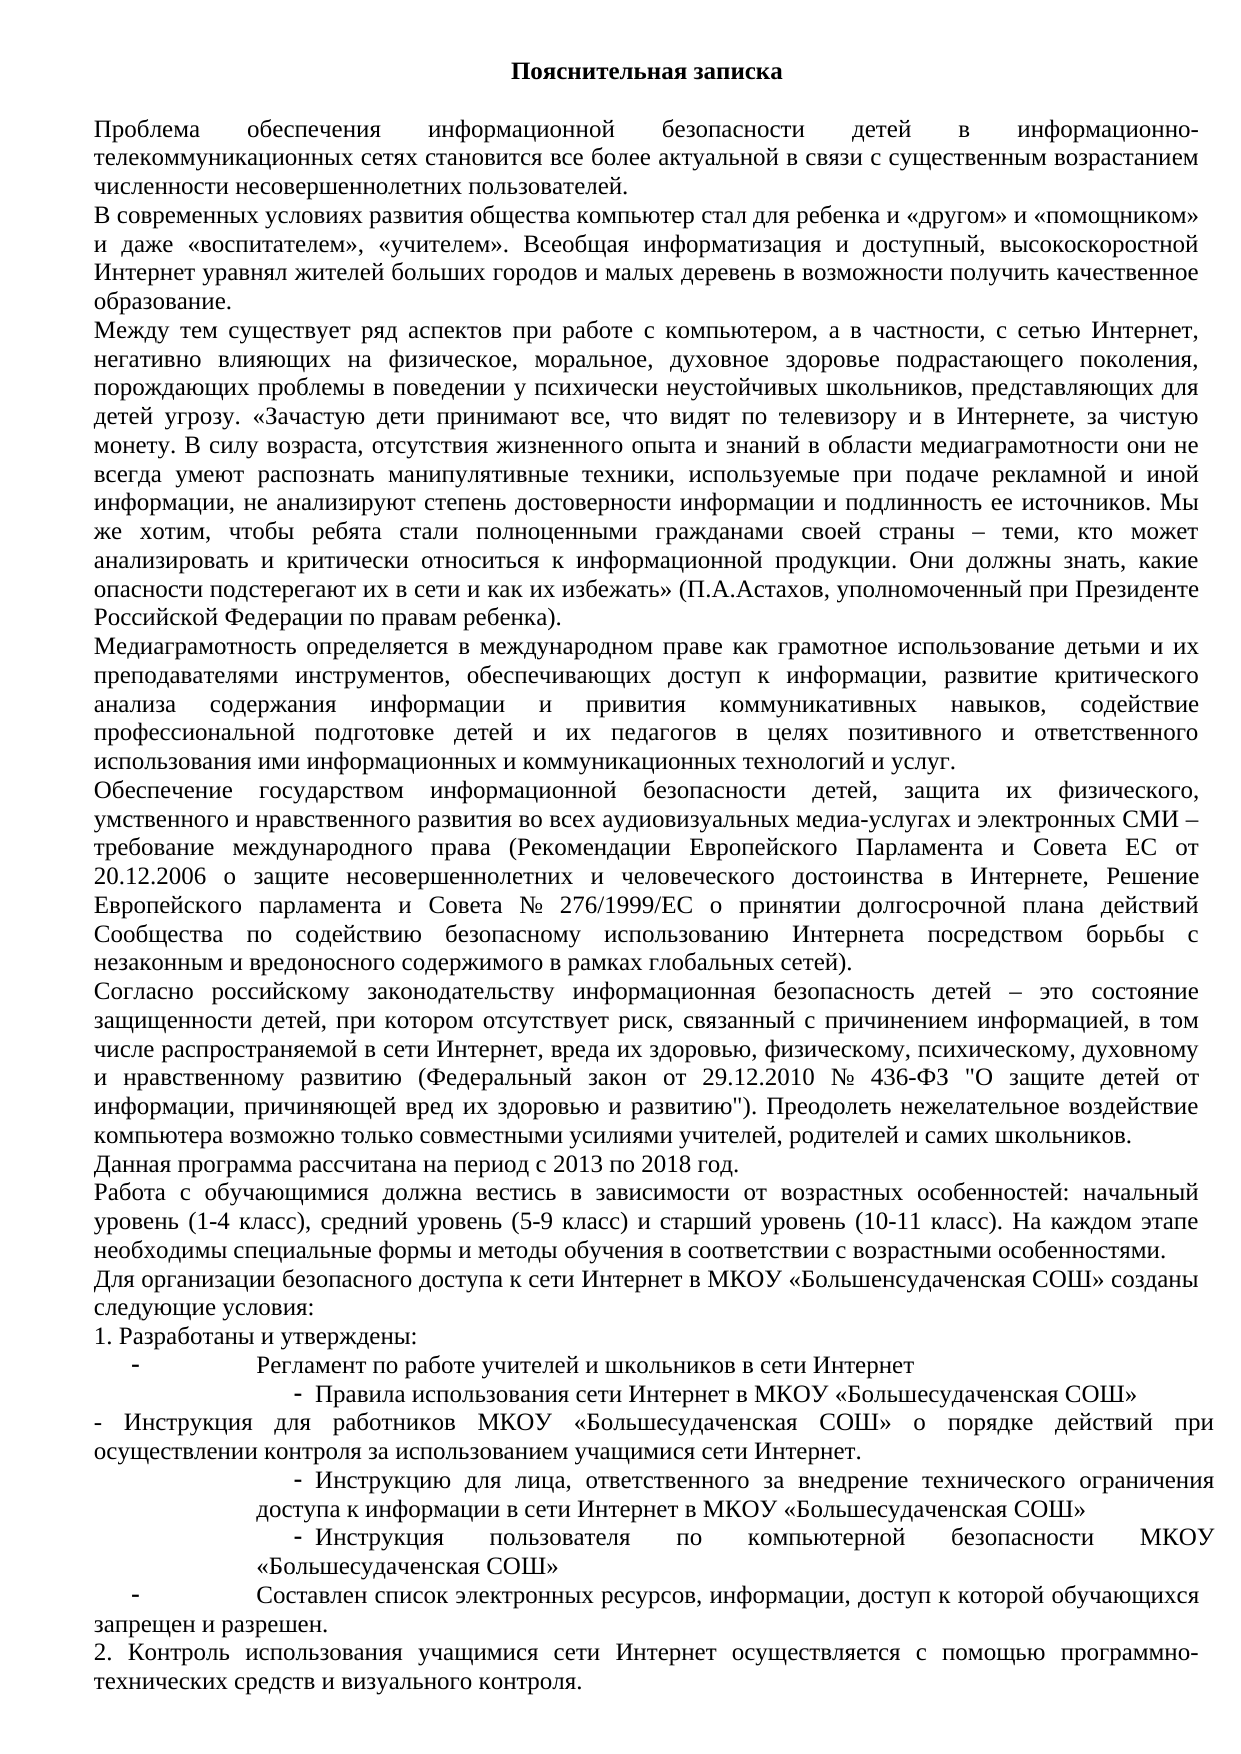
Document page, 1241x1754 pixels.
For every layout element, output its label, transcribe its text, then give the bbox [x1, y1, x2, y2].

list Правила использования сети Интернет в МКОУ «Большесудаченская СОШ» [256, 1379, 1215, 1407]
text Обеспечение государством информационной безопасности детей, защита их физического, умственного и нравственного развития во всех аудиовизуальных медиа-услугах и электронных СМИ – требование международного права (Рекомендации Европейского Парламента и Совета ЕС от 20.12.2006 о защите несовершеннолетних и человеческого достоинства в Интернете, Решение Европейского парламента и Совета № 276/1999/ЕС о принятии долгосрочной плана действий Сообщества по содействию безопасному использованию Интернета посредством борьбы с незаконным и вредоносного содержимого в рамках глобальных сетей). [94, 775, 1200, 976]
text Медиаграмотность определяется в международном праве как грамотное использование детьми и их преподавателями инструментов, обеспечивающих доступ к информации, развитие критического анализа содержания информации и привития коммуникативных навыков, содействие профессиональной подготовке детей и их педагогов в целях позитивного и ответственного использования ими информационных и коммуникационных технологий и услуг. [94, 631, 1200, 775]
text Работа с обучающимися должна вестись в зависимости от возрастных особенностей: начальный уровень (1-4 класс), средний уровень (5-9 класс) и старший уровень (10-11 класс). На каждом этапе необходимы специальные формы и методы обучения в соответствии с возрастными особенностями. [94, 1177, 1200, 1264]
text Проблема обеспечения информационной безопасности детей в информационно-телекоммуникационных сетях становится все более актуальной в связи с существенным возрастанием численности несовершеннолетних пользователей. [94, 114, 1200, 200]
text Пояснительная записка [94, 56, 1200, 85]
text Согласно российскому законодательству информационная безопасность детей – это состояние защищенности детей, при котором отсутствует риск, связанный с причинением информацией, в том числе распространяемой в сети Интернет, вреда их здоровью, физическому, психическому, духовному и нравственному развитию (Федеральный закон от 29.12.2010 № 436-ФЗ "О защите детей от информации, причиняющей вред их здоровью и развитию"). Преодолеть нежелательное воздействие компьютера возможно только совместными усилиями учителей, родителей и самих школьников. [94, 976, 1200, 1149]
text 2. Контроль использования учащимися сети Интернет осуществляется с помощью программно-технических средств и визуального контроля. [94, 1637, 1200, 1695]
text Данная программа рассчитана на период с 2013 по 2018 год. [94, 1149, 1200, 1177]
text Для организации безопасного доступа к сети Интернет в МКОУ «Большенсудаченская СОШ» созданы следующие условия: [94, 1264, 1200, 1321]
list Регламент по работе учителей и школьников в сети Интернет [94, 1350, 1200, 1379]
list Составлен список электронных ресурсов, информации, доступ к которой обучающихся запрещен и разрешен. [94, 1580, 1200, 1637]
text Между тем существует ряд аспектов при работе с компьютером, а в частности, с сетью Интернет, негативно влияющих на физическое, моральное, духовное здоровье подрастающего поколения, порождающих проблемы в поведении у психически неустойчивых школьников, представляющих для детей угрозу. «Зачастую дети принимают все, что видят по телевизору и в Интернете, за чистую монету. В силу возраста, отсутствия жизненного опыта и знаний в области медиаграмотности они не всегда умеют распознать манипулятивные техники, используемые при подаче рекламной и иной информации, не анализируют степень достоверности информации и подлинность ее источников. Мы же хотим, чтобы ребята стали полноценными гражданами своей страны – теми, кто может анализировать и критически относиться к информационной продукции. Они должны знать, какие опасности подстерегают их в сети и как их избежать» (П.А.Астахов, уполномоченный при Президенте Российской Федерации по правам ребенка). [94, 315, 1200, 631]
text - Инструкция для работников МКОУ «Большесудаченская СОШ» о порядке действий при осуществлении контроля за использованием учащимися сети Интернет. [94, 1407, 1215, 1465]
list Инструкция пользователя по компьютерной безопасности МКОУ «Большесудаченская СОШ» [256, 1522, 1215, 1580]
text В современных условиях развития общества компьютер стал для ребенка и «другом» и «помощником» и даже «воспитателем», «учителем». Всеобщая информатизация и доступный, высокоскоростной Интернет уравнял жителей больших городов и малых деревень в возможности получить качественное образование. [94, 200, 1200, 315]
text 1. Разработаны и утверждены: [94, 1321, 1200, 1350]
list Инструкцию для лица, ответственного за внедрение технического ограничения доступа к информации в сети Интернет в МКОУ «Большесудаченская СОШ» [256, 1465, 1215, 1522]
